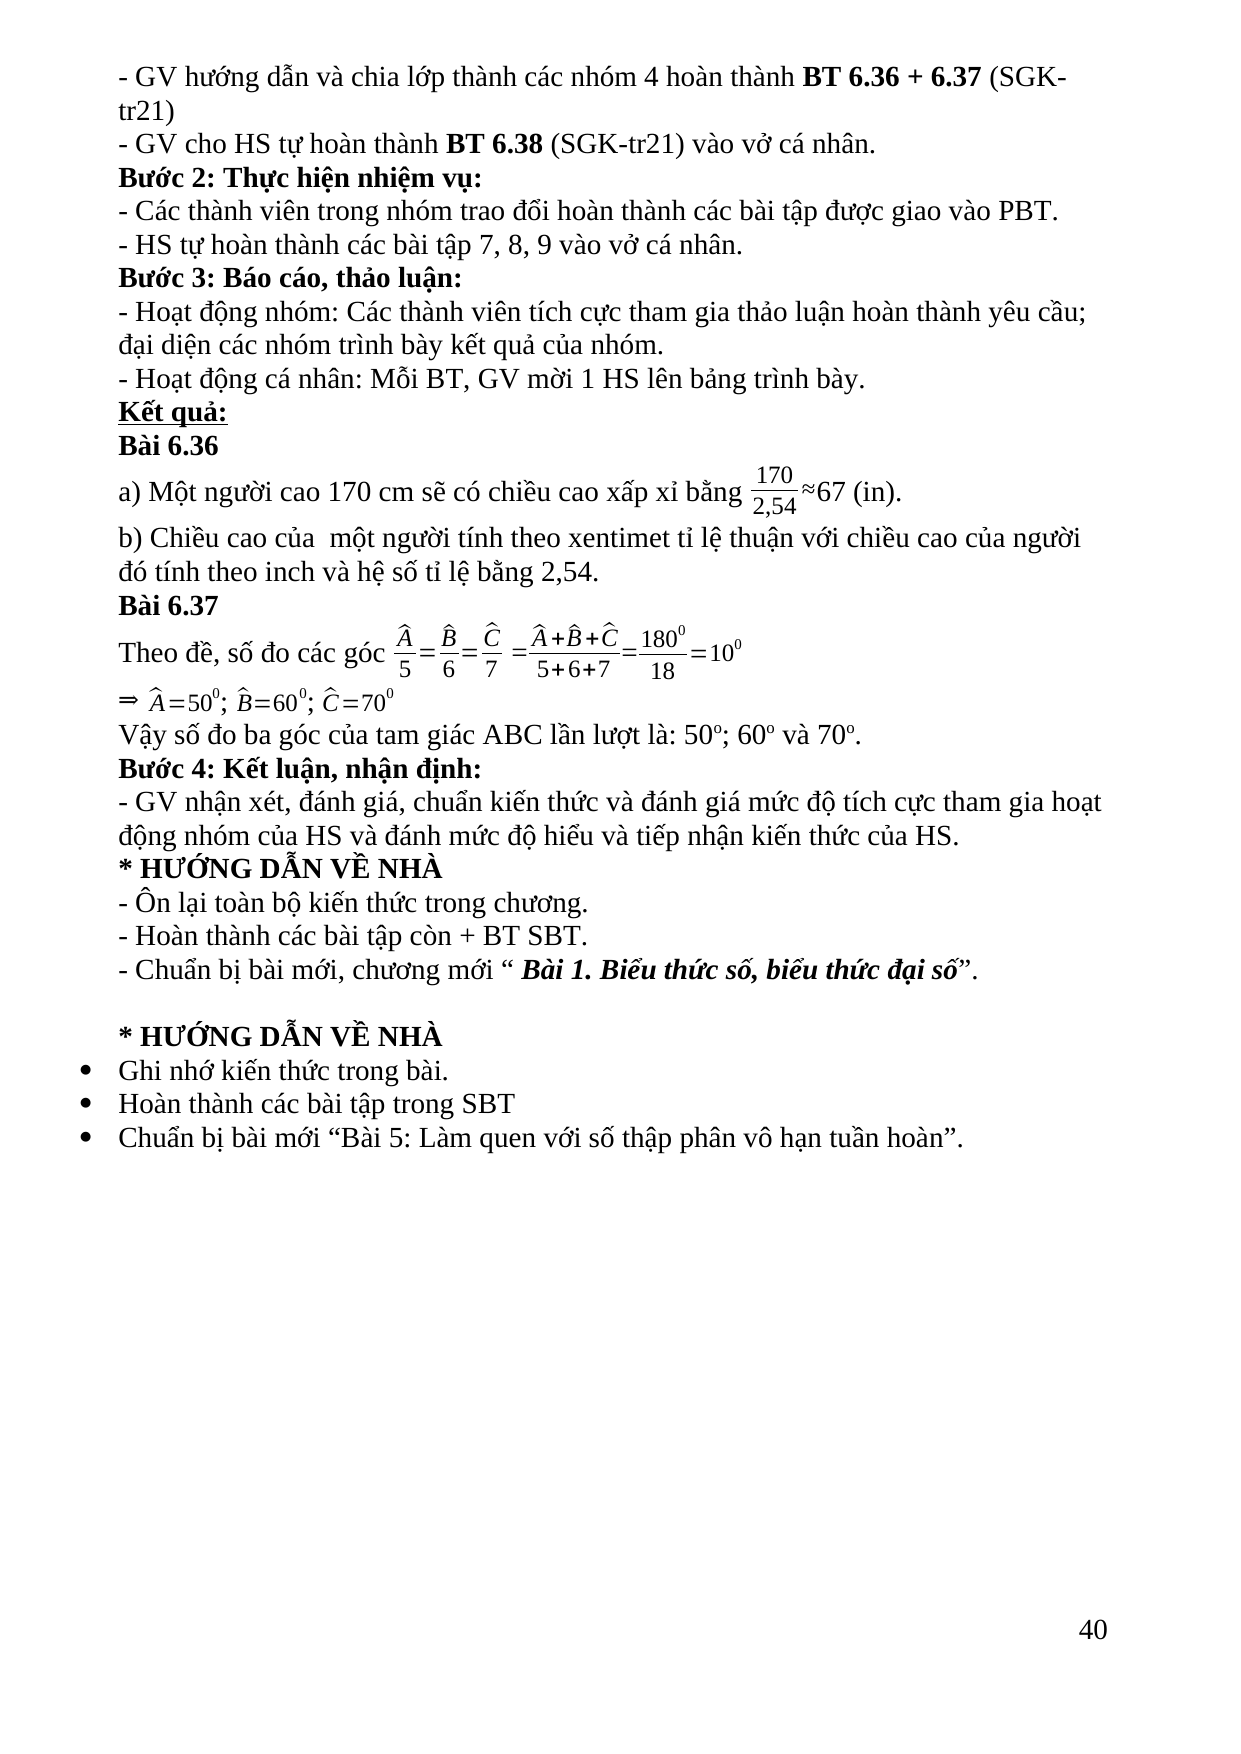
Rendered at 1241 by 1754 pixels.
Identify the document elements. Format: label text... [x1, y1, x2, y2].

text Bước 2: Thực hiện nhiệm vụ: [118, 160, 1107, 193]
text - Hoàn thành các bài tập còn + BT SBT. [118, 918, 1107, 952]
text - Các thành viên trong nhóm trao đổi hoàn thành các bài tập được giao vào PBT. [118, 193, 1107, 227]
text Kết quả: [118, 394, 1107, 428]
text * HƯỚNG DẪN VỀ NHÀ [118, 1019, 1107, 1053]
list Hoàn thành các bài tập trong SBT [81, 1086, 1107, 1120]
text Bài 6.36 [118, 428, 1107, 462]
text a) Một người cao 170 cm sẽ có chiều cao xấp xỉ bằng 67 (in). [118, 462, 1107, 521]
text * HƯỚNG DẪN VỀ NHÀ [118, 851, 1107, 885]
list Ghi nhớ kiến thức trong bài. [81, 1053, 1107, 1086]
text b) Chiều cao của một người tính theo xentimet tỉ lệ thuận với chiều cao của người đó tính theo inch và hệ số tỉ lệ bằng 2,54. [118, 521, 1107, 588]
text - GV cho HS tự hoàn thành BT 6.38 (SGK-tr21) vào vở cá nhân. [118, 126, 1107, 160]
text Theo đề, số đo các góc == [118, 621, 1107, 684]
list Chuẩn bị bài mới “Bài 5: Làm quen với số thập phân vô hạn tuần hoàn”. [81, 1120, 1107, 1154]
text ; ; [118, 684, 1107, 717]
text - Hoạt động cá nhân: Mỗi BT, GV mời 1 HS lên bảng trình bày. [118, 361, 1107, 394]
text - GV hướng dẫn và chia lớp thành các nhóm 4 hoàn thành BT 6.36 + 6.37 (SGK-tr21) [118, 59, 1107, 126]
text - GV nhận xét, đánh giá, chuẩn kiến thức và đánh giá mức độ tích cực tham gia hoạt động nhóm của HS và đánh mức độ hiểu và tiếp nhận kiến thức của HS. [118, 784, 1107, 851]
text - HS tự hoàn thành các bài tập 7, 8, 9 vào vở cá nhân. [118, 227, 1107, 260]
text Bước 4: Kết luận, nhận định: [118, 751, 1107, 784]
text - Ôn lại toàn bộ kiến thức trong chương. [118, 885, 1107, 918]
text - Hoạt động nhóm: Các thành viên tích cực tham gia thảo luận hoàn thành yêu cầu; đại diện các nhóm trình bày kết quả của nhóm. [118, 294, 1107, 361]
text - Chuẩn bị bài mới, chương mới “ Bài 1. Biểu thức số, biểu thức đại số”. [118, 952, 1107, 986]
text Bước 3: Báo cáo, thảo luận: [118, 260, 1107, 294]
text Bài 6.37 [118, 588, 1107, 621]
text Vậy số đo ba góc của tam giác ABC lần lượt là: 50o; 60o và 70o. [118, 717, 1107, 751]
